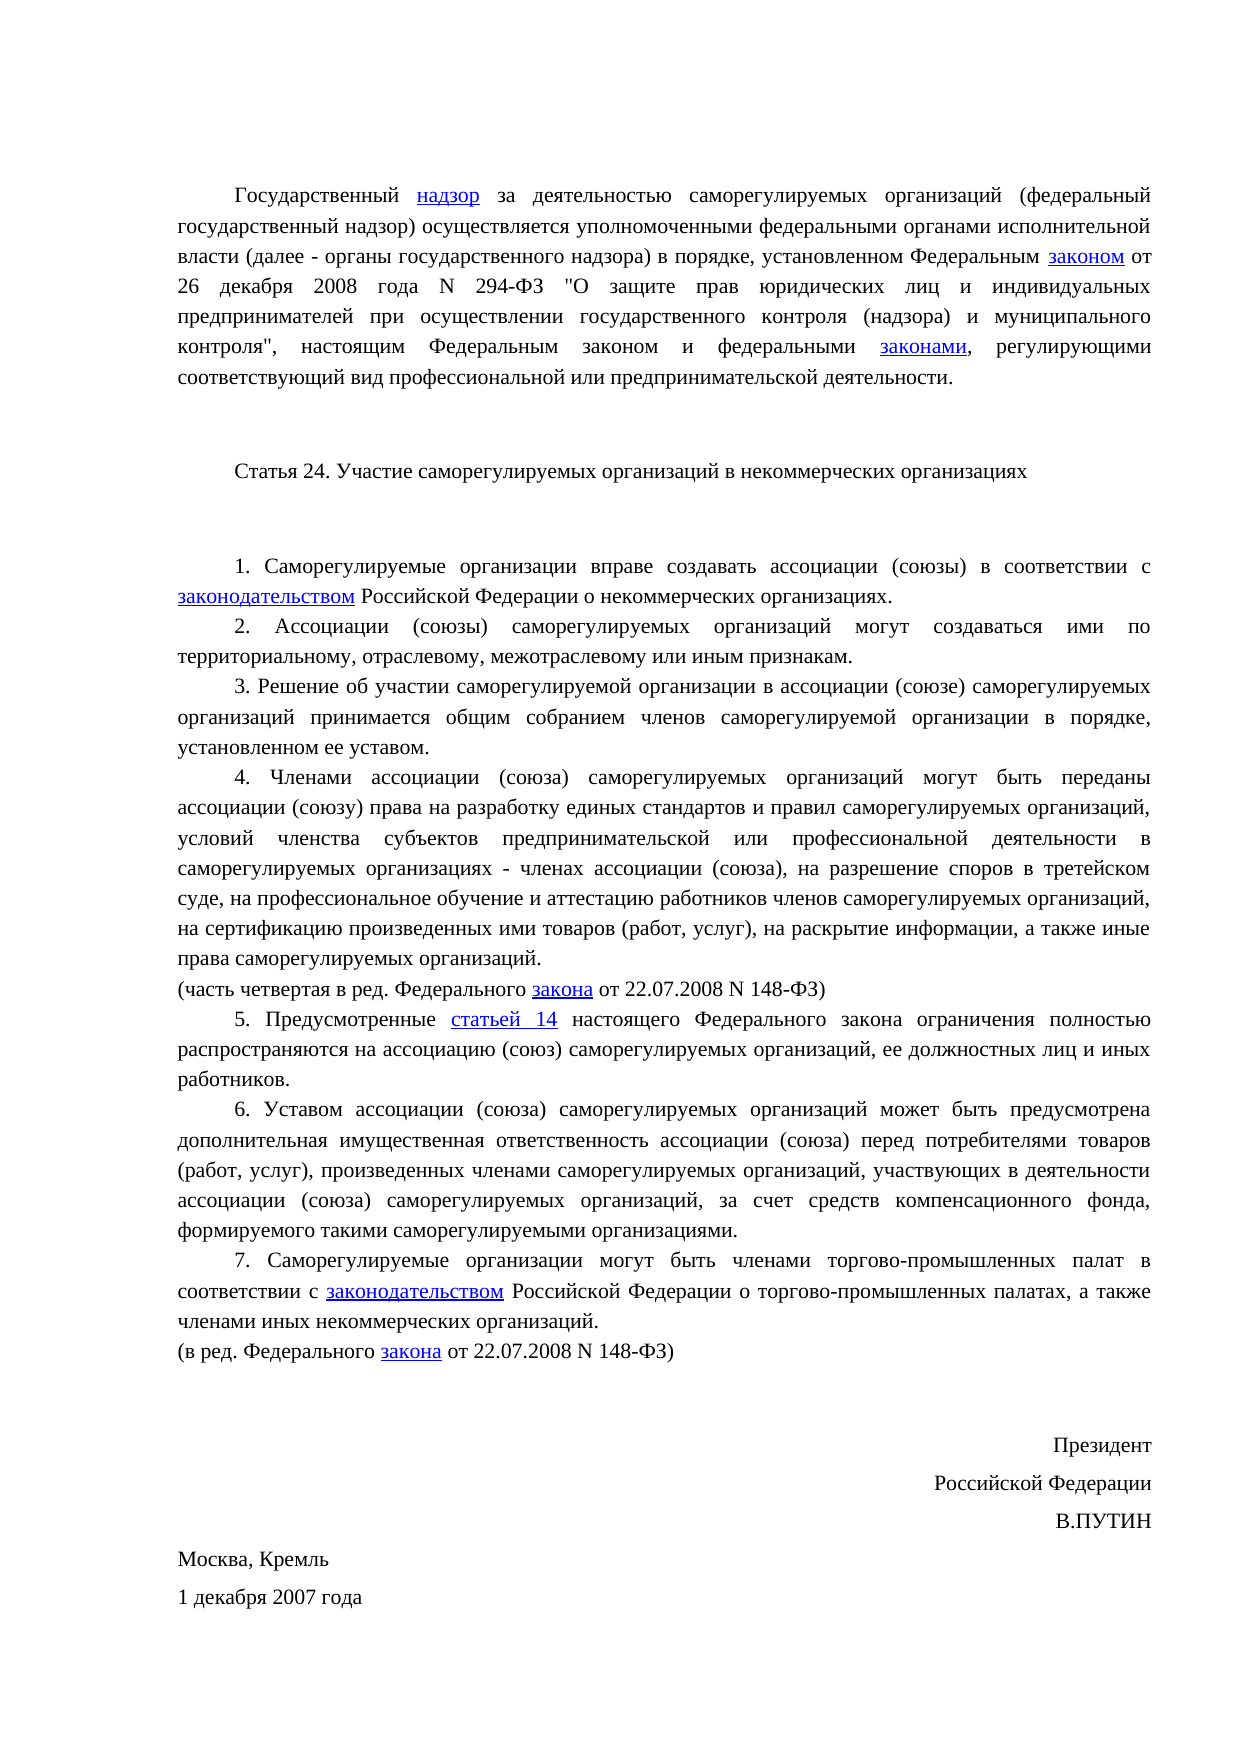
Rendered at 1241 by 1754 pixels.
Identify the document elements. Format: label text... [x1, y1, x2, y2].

text Президент [177, 1432, 1152, 1458]
text 1 декабря 2007 года [177, 1584, 1152, 1609]
text 6. Уставом ассоциации (союза) саморегулируемых организаций может быть предусмотрена дополнительная имущественная ответственность ассоциации (союза) перед потребителями товаров (работ, услуг), произведенных членами саморегулируемых организаций, участвующих в деятельности ассоциации (союза) саморегулируемых организаций, за счет средств компенсационного фонда, формируемого такими саморегулируемыми организациями. [177, 1096, 1152, 1242]
text 2. Ассоциации (союзы) саморегулируемых организаций могут создаваться ими по территориальному, отраслевому, межотраслевому или иным признакам. [177, 613, 1152, 668]
text Государственный надзор за деятельностью саморегулируемых организаций (федеральный государственный надзор) осуществляется уполномоченными федеральными органами исполнительной власти (далее - органы государственного надзора) в порядке, установленном Федеральным законом от 26 декабря 2008 года N 294-ФЗ "О защите прав юридических лиц и индивидуальных предпринимателей при осуществлении государственного контроля (надзора) и муниципального контроля", настоящим Федеральным законом и федеральными законами, регулирующими соответствующий вид профессиональной или предпринимательской деятельности. [177, 182, 1152, 389]
text В.ПУТИН [177, 1508, 1152, 1533]
text 4. Членами ассоциации (союза) саморегулируемых организаций могут быть переданы ассоциации (союзу) права на разработку единых стандартов и правил саморегулируемых организаций, условий членства субъектов предпринимательской или профессиональной деятельности в саморегулируемых организациях - членах ассоциации (союза), на разрешение споров в третейском суде, на профессиональное обучение и аттестацию работников членов саморегулируемых организаций, на сертификацию произведенных ими товаров (работ, услуг), на раскрытие информации, а также иные права саморегулируемых организаций. [177, 764, 1152, 971]
text 1. Саморегулируемые организации вправе создавать ассоциации (союзы) в соответствии с законодательством Российской Федерации о некоммерческих организациях. [177, 553, 1152, 608]
text (часть четвертая в ред. Федерального закона от 22.07.2008 N 148-ФЗ) [177, 976, 1152, 1001]
text 5. Предусмотренные статьей 14 настоящего Федерального закона ограничения полностью распространяются на ассоциацию (союз) саморегулируемых организаций, ее должностных лиц и иных работников. [177, 1006, 1152, 1091]
text 3. Решение об участии саморегулируемой организации в ассоциации (союзе) саморегулируемых организаций принимается общим собранием членов саморегулируемой организации в порядке, установленном ее уставом. [177, 673, 1152, 759]
text Москва, Кремль [177, 1546, 1152, 1571]
text Статья 24. Участие саморегулируемых организаций в некоммерческих организациях [177, 458, 1152, 483]
text 7. Саморегулируемые организации могут быть членами торгово-промышленных палат в соответствии с законодательством Российской Федерации о торгово-промышленных палатах, а также членами иных некоммерческих организаций. [177, 1247, 1152, 1333]
text Российской Федерации [177, 1470, 1152, 1496]
text (в ред. Федерального закона от 22.07.2008 N 148-ФЗ) [177, 1338, 1152, 1363]
